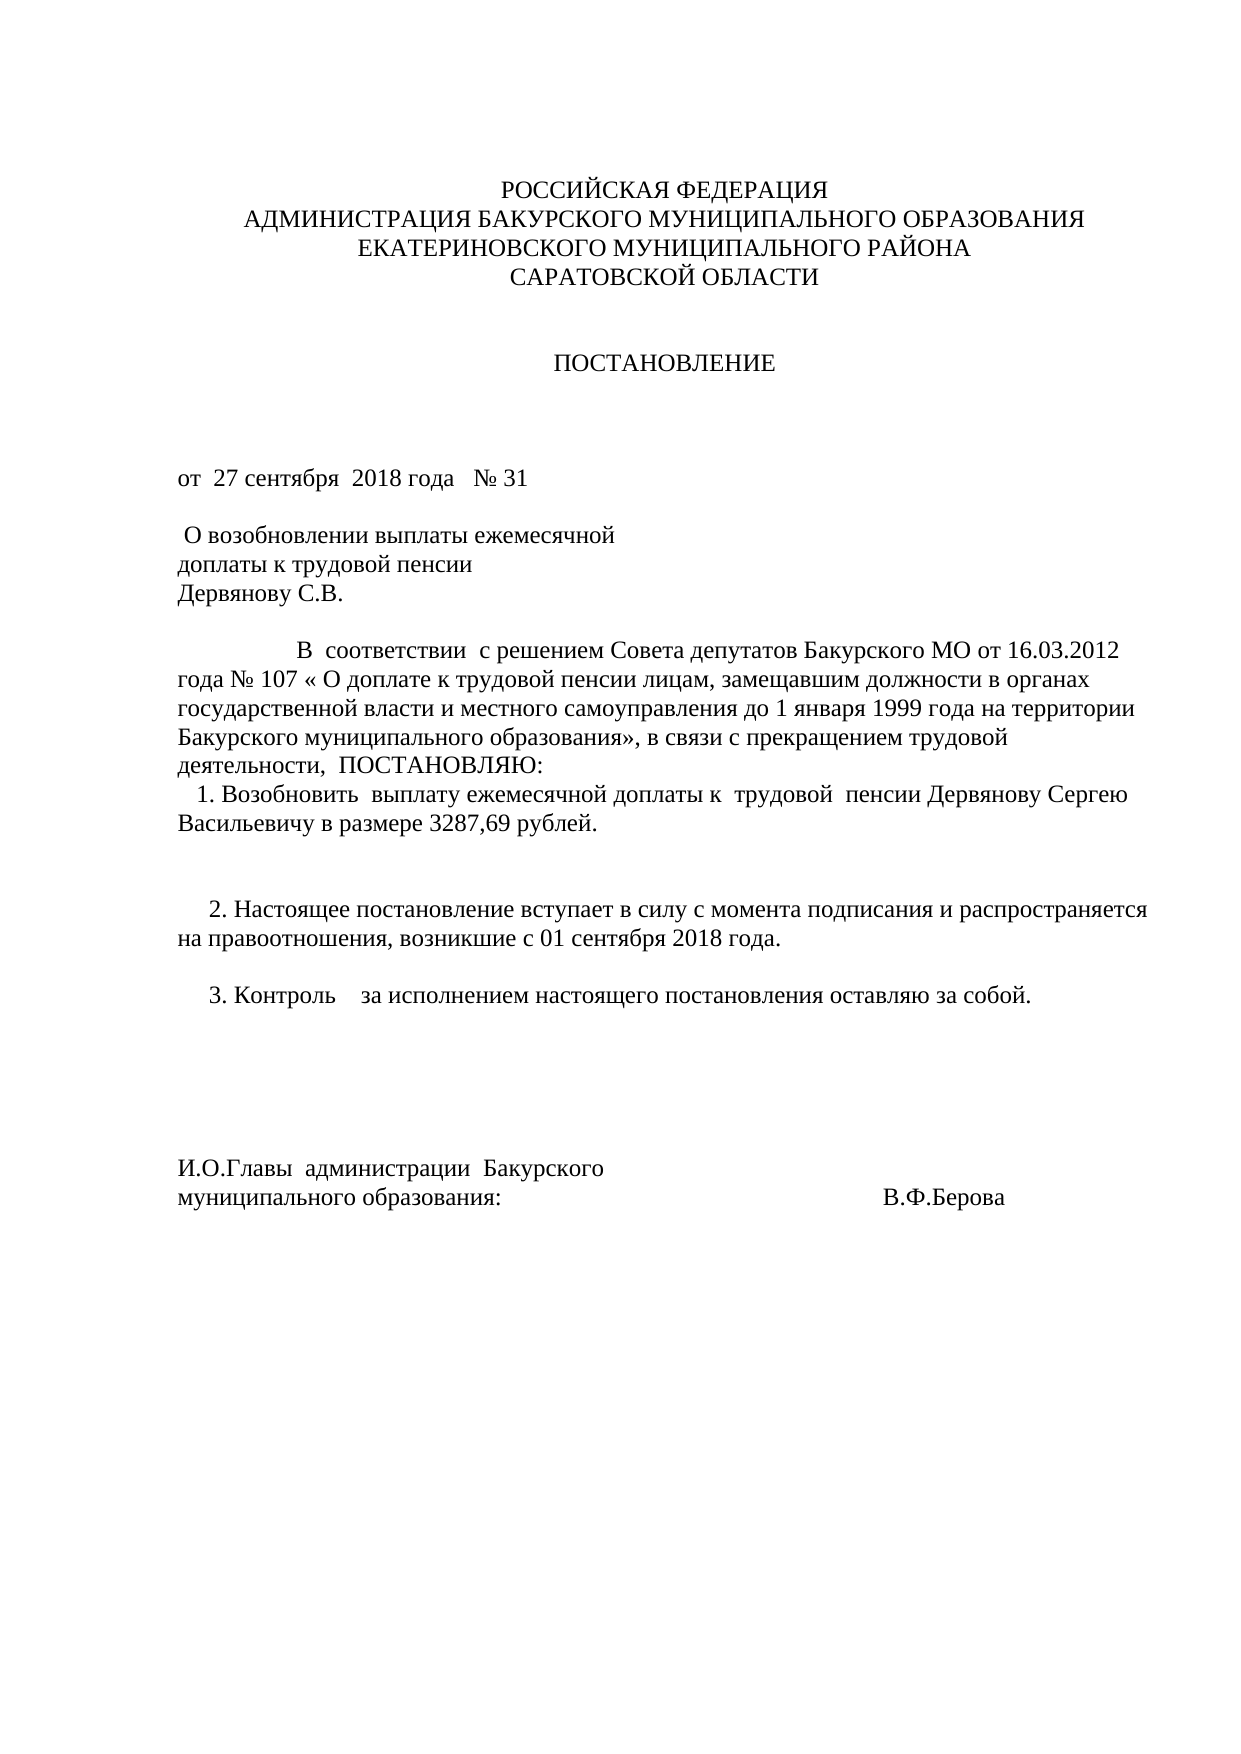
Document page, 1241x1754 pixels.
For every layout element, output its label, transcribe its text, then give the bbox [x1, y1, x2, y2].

text от 27 сентября 2018 года № 31 [177, 463, 1152, 492]
text РОССИЙСКАЯ ФЕДЕРАЦИЯ АДМИНИСТРАЦИЯ БАКУРСКОГО МУНИЦИПАЛЬНОГО ОБРАЗОВАНИЯ ЕКАТЕРИНОВСКОГО МУНИЦИПАЛЬНОГО РАЙОНА САРАТОВСКОЙ ОБЛАСТИ [177, 176, 1152, 291]
text 2. Настоящее постановление вступает в силу с момента подписания и распространяется на правоотношения, возникшие с 01 сентября 2018 года. [177, 894, 1152, 952]
text И.О.Главы администрации Бакурского [177, 1153, 1152, 1182]
text В соответствии с решением Совета депутатов Бакурского МО от 16.03.2012 года № 107 « О доплате к трудовой пенсии лицам, замещавшим должности в органах государственной власти и местного самоуправления до 1 января 1999 года на территории Бакурского муниципального образования», в связи с прекращением трудовой деятельности, ПОСТАНОВЛЯЮ: [177, 636, 1152, 779]
text 1. Возобновить выплату ежемесячной доплаты к трудовой пенсии Дервянову Сергею Васильевичу в размере 3287,69 рублей. [177, 779, 1152, 837]
text О возобновлении выплаты ежемесячной [177, 521, 1152, 549]
text муниципального образования: В.Ф.Берова [177, 1182, 1152, 1211]
text Дервянову С.В. [177, 578, 1152, 607]
text 3. Контроль за исполнением настоящего постановления оставляю за собой. [177, 981, 1152, 1009]
text ПОСТАНОВЛЕНИЕ [177, 348, 1152, 377]
text доплаты к трудовой пенсии [177, 549, 1152, 578]
